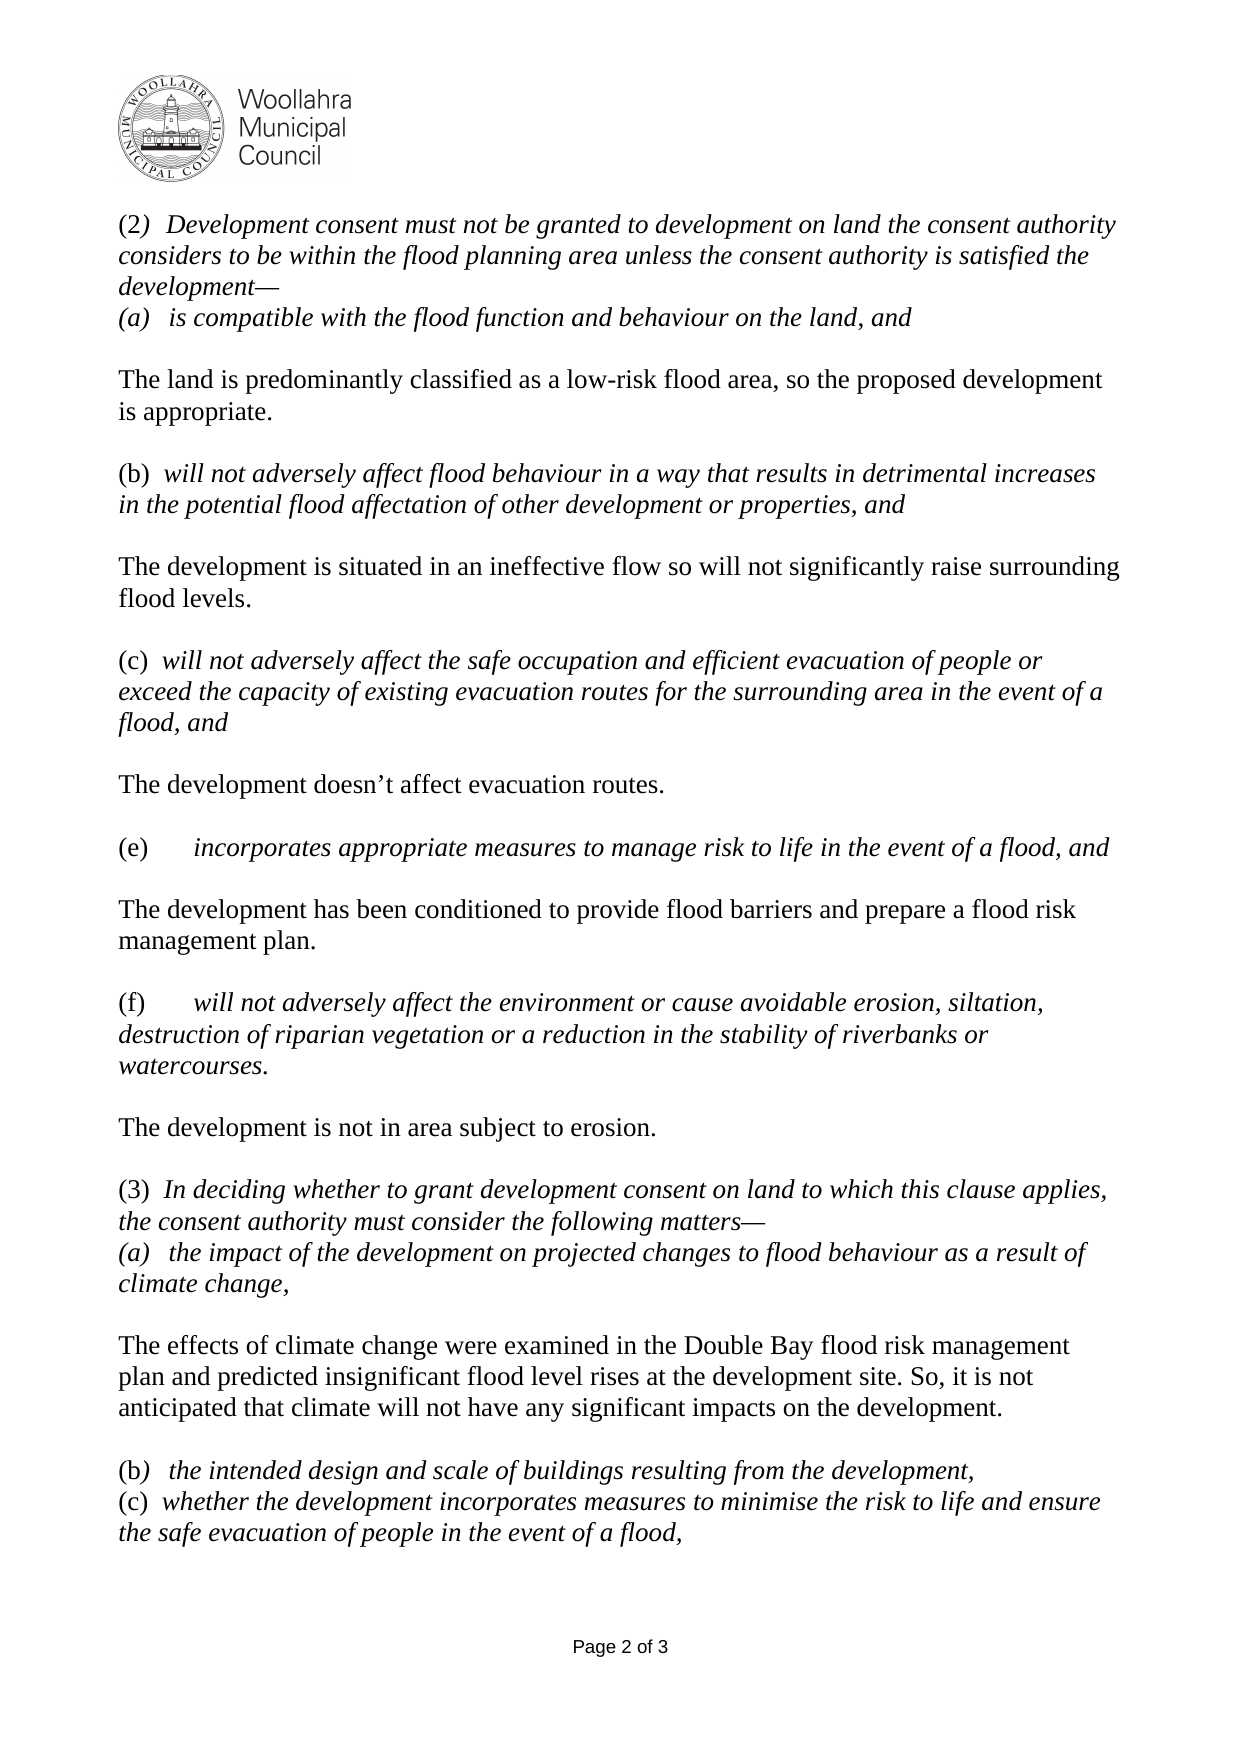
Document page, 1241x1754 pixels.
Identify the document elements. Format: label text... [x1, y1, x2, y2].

text (a) the impact of the development on projected changes to flood behaviour as a result of climate change, [118, 1236, 1122, 1298]
text (2) Development consent must not be granted to development on land the consent authority considers to be within the flood planning area unless the consent authority is satisfied the development— [118, 208, 1122, 301]
text (b) the intended design and scale of buildings resulting from the development, [118, 1454, 1122, 1485]
text The development is situated in an ineffective flow so will not significantly raise surrounding flood levels. [118, 551, 1122, 613]
text (a) is compatible with the flood function and behaviour on the land, and [118, 301, 1122, 332]
text (c) will not adversely affect the safe occupation and efficient evacuation of people or exceed the capacity of existing evacuation routes for the surrounding area in the event of a flood, and [118, 644, 1122, 737]
text (3) In deciding whether to grant development consent on land to which this clause applies, the consent authority must consider the following matters— [118, 1173, 1122, 1236]
text The development doesn’t affect evacuation routes. [118, 768, 1122, 800]
text The effects of climate change were examined in the Double Bay flood risk management plan and predicted insignificant flood level rises at the development site. So, it is not anticipated that climate will not have any significant impacts on the development. [118, 1329, 1122, 1423]
picture [118, 75, 351, 182]
text The development is not in area subject to erosion. [118, 1111, 1122, 1142]
list will not adversely affect the environment or cause avoidable erosion, siltation, destruction of riparian vegetation or a reduction in the stability of riverbanks or watercourses. [118, 987, 1122, 1080]
text (c) whether the development incorporates measures to minimise the risk to life and ensure the safe evacuation of people in the event of a flood, [118, 1485, 1122, 1547]
list incorporates appropriate measures to manage risk to life in the event of a flood, and [118, 831, 1122, 862]
text (b) will not adversely affect flood behaviour in a way that results in detrimental increases in the potential flood affectation of other development or properties, and [118, 457, 1122, 519]
text The land is predominantly classified as a low-risk flood area, so the proposed development is appropriate. [118, 364, 1122, 426]
text The development has been conditioned to provide flood barriers and prepare a flood risk management plan. [118, 893, 1122, 955]
